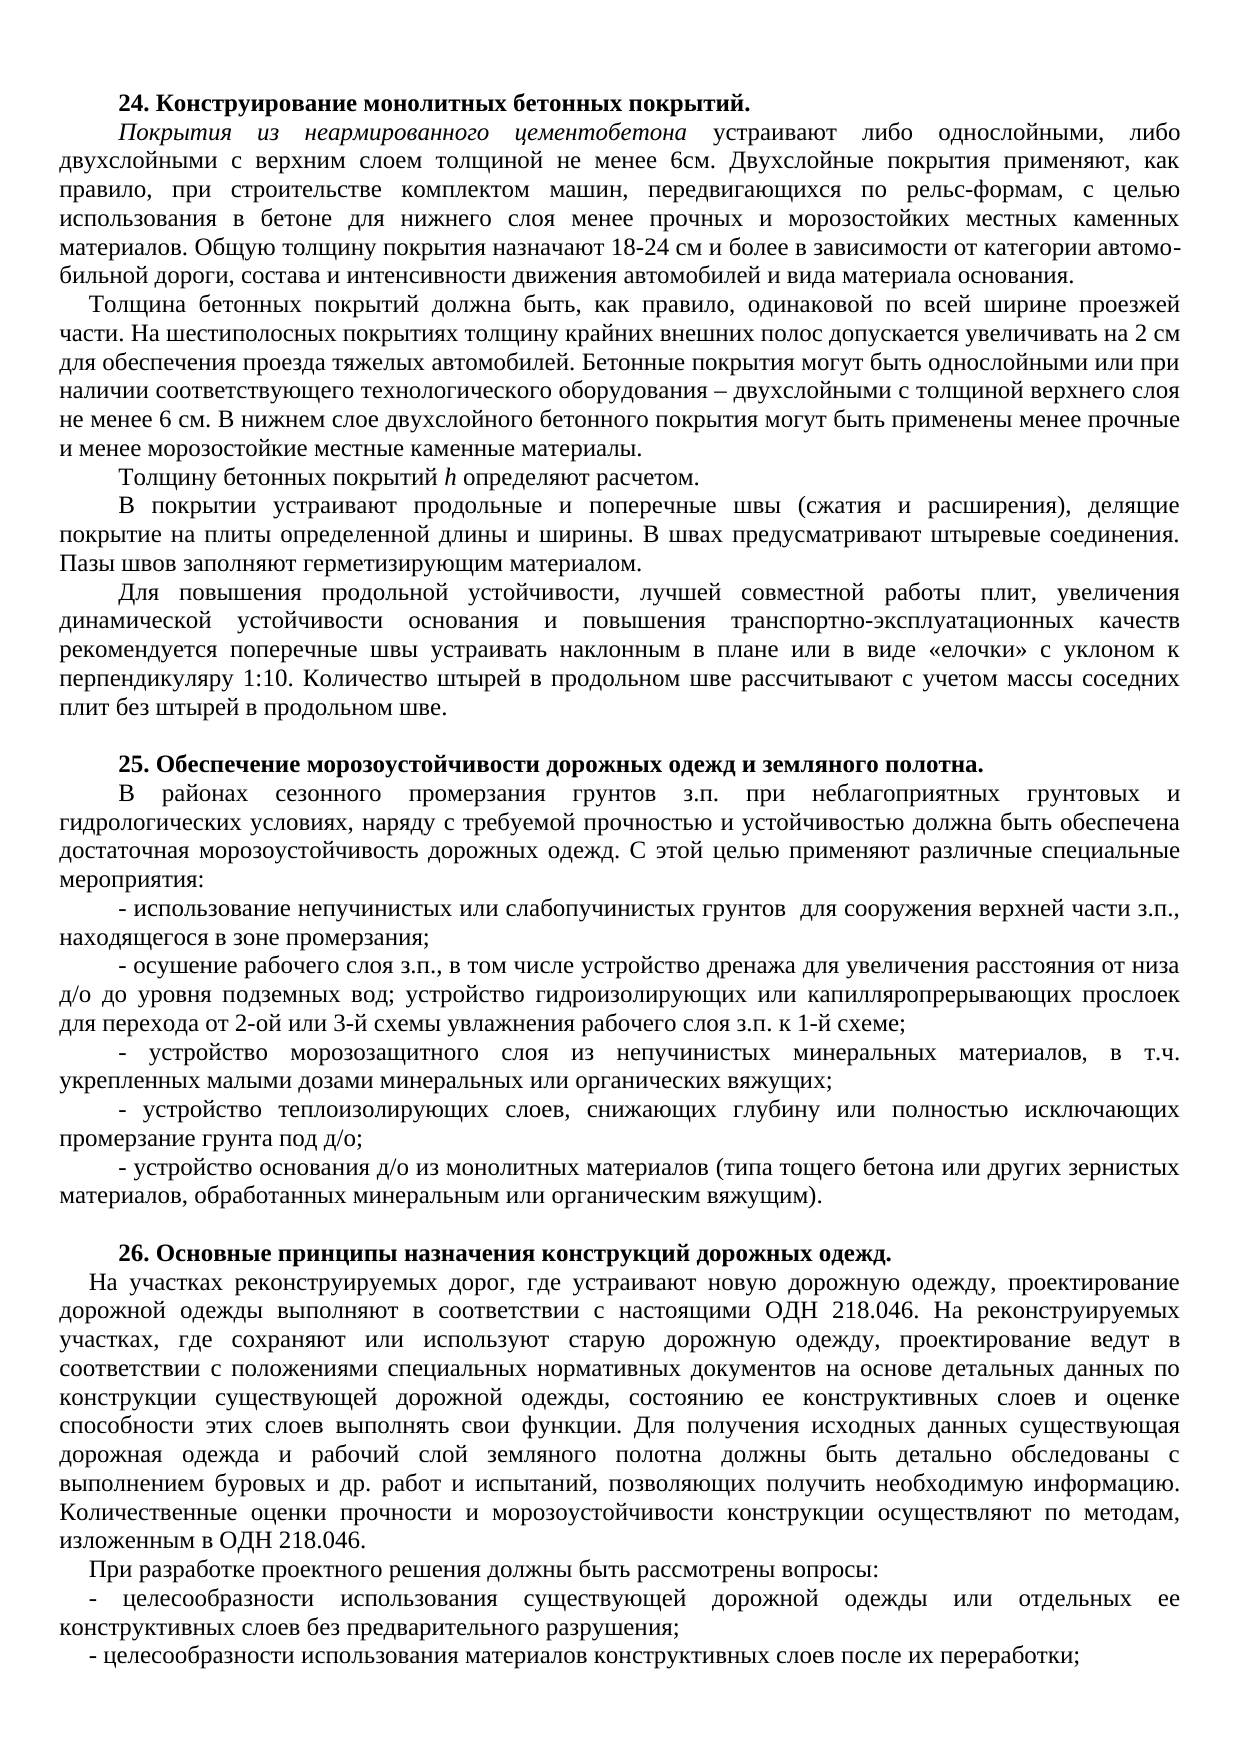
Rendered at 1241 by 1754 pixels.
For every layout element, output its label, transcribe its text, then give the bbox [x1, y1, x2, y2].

text Толщина бетонных покрытий должна быть, как правило, одинаковой по всей ширине проезжей части. На шестиполосных покрытиях толщину крайних внешних полос допускается увеличивать на для обеспечения проезда тяжелых автомобилей. Бетонные покрытия могут быть однослойными или при наличии соответствующего технологического оборудования – двухслойными с толщиной верхнего слоя не менее . В нижнем слое двухслойного бетонного покрытия могут быть применены менее прочные и менее морозостойкие местные каменные материалы. [59, 289, 1181, 462]
text В покрытии устраивают продольные и поперечные швы (сжатия и расширения), делящие покрытие на плиты определенной длины и ширины. В швах предусматривают штыревые соединения. Пазы швов заполняют герметизирующим материалом. [59, 490, 1181, 577]
subtitle 26. Основные принципы назначения конструкций дорожных одежд. [59, 1238, 1181, 1267]
subtitle 24. Конструирование монолитных бетонных покрытий. [59, 88, 1181, 117]
text - устройство теплоизолирующих слоев, снижающих глубину или полностью исключающих промерзание грунта под д/о; [59, 1094, 1181, 1152]
text - устройство морозозащитного слоя из непучинистых минеральных материалов, в т.ч. укрепленных малыми дозами минеральных или органических вяжущих; [59, 1037, 1181, 1094]
text - устройство основания д/о из монолитных материалов (типа тощего бетона или других зернистых материалов, обработанных минеральным или органическим вяжущим). [59, 1152, 1181, 1209]
subtitle 25. Обеспечение морозоустойчивости дорожных одежд и земляного полотна. [59, 749, 1181, 778]
text - использование непучинистых или слабопучинистых грунтов для сооружения верхней части з.п., находящегося в зоне промерзания; [59, 893, 1181, 950]
text - целесообразности использования материалов конструктивных слоев после их переработки; [59, 1640, 1181, 1669]
text На участках реконструируемых дорог, где устраивают новую дорожную одежду, проектирование дорожной одежды выполняют в соответствии с настоящими ОДН 218.046. На реконструируемых участках, где сохраняют или используют старую дорожную одежду, проектирование ведут в соответствии с положениями специальных нормативных документов на основе детальных данных по конструкции существующей дорожной одежды, состоянию ее конструктивных слоев и оценке способности этих слоев выполнять свои функции. Для получения исходных данных существующая дорожная одежда и рабочий слой земляного полотна должны быть детально обследованы с выполнением буровых и др. работ и испытаний, позволяющих получить необходимую информацию. Количественные оценки прочности и морозоустойчивости конструкции осуществляют по методам, изложенным в ОДН 218.046. [59, 1267, 1181, 1554]
text Для повышения продольной устойчивости, лучшей совместной работы плит, увеличения динамической устойчивости основания и повышения транспортно-эксплуатационных качеств рекомендуется поперечные швы устраивать наклонным в плане или в виде «елочки» с уклоном к перпендикуляру 1:10. Количество штырей в продольном шве рассчитывают с учетом массы соседних плит без штырей в продольном шве. [59, 577, 1181, 720]
text Покрытия из неармированного цементобетона устраивают либо однослойными, либо двухслойными с верхним слоем толщиной не менее 6см. Двухслойные покрытия применяют, как правило, при строительстве комплектом машин, передвигающихся по рельс-формам, с целью использования в бетоне для нижнего слоя менее прочных и морозостойких местных каменных материалов. Общую толщину покрытия назначают 18-24 см и более в зависимости от категории автомобильной дороги, состава и интенсивности движения автомобилей и вида материала основания. [59, 117, 1181, 289]
text - целесообразности использования существующей дорожной одежды или отдельных ее конструктивных слоев без предварительного разрушения; [59, 1583, 1181, 1640]
text При разработке проектного решения должны быть рассмотрены вопросы: [59, 1554, 1181, 1583]
text В районах сезонного промерзания грунтов з.п. при неблагоприятных грунтовых и гидрологических условиях, наряду с требуемой прочностью и устойчивостью должна быть обеспечена достаточная морозоустойчивость дорожных одежд. С этой целью применяют различные специальные мероприятия: [59, 778, 1181, 893]
text Толщину бетонных покрытий h определяют расчетом. [59, 462, 1181, 490]
text - осушение рабочего слоя з.п., в том числе устройство дренажа для увеличения расстояния от низа д/о до уровня подземных вод; устройство гидроизолирующих или капилляропрерывающих прослоек для перехода от 2-ой или 3-й схемы увлажнения рабочего слоя з.п. к 1-й схеме; [59, 950, 1181, 1037]
